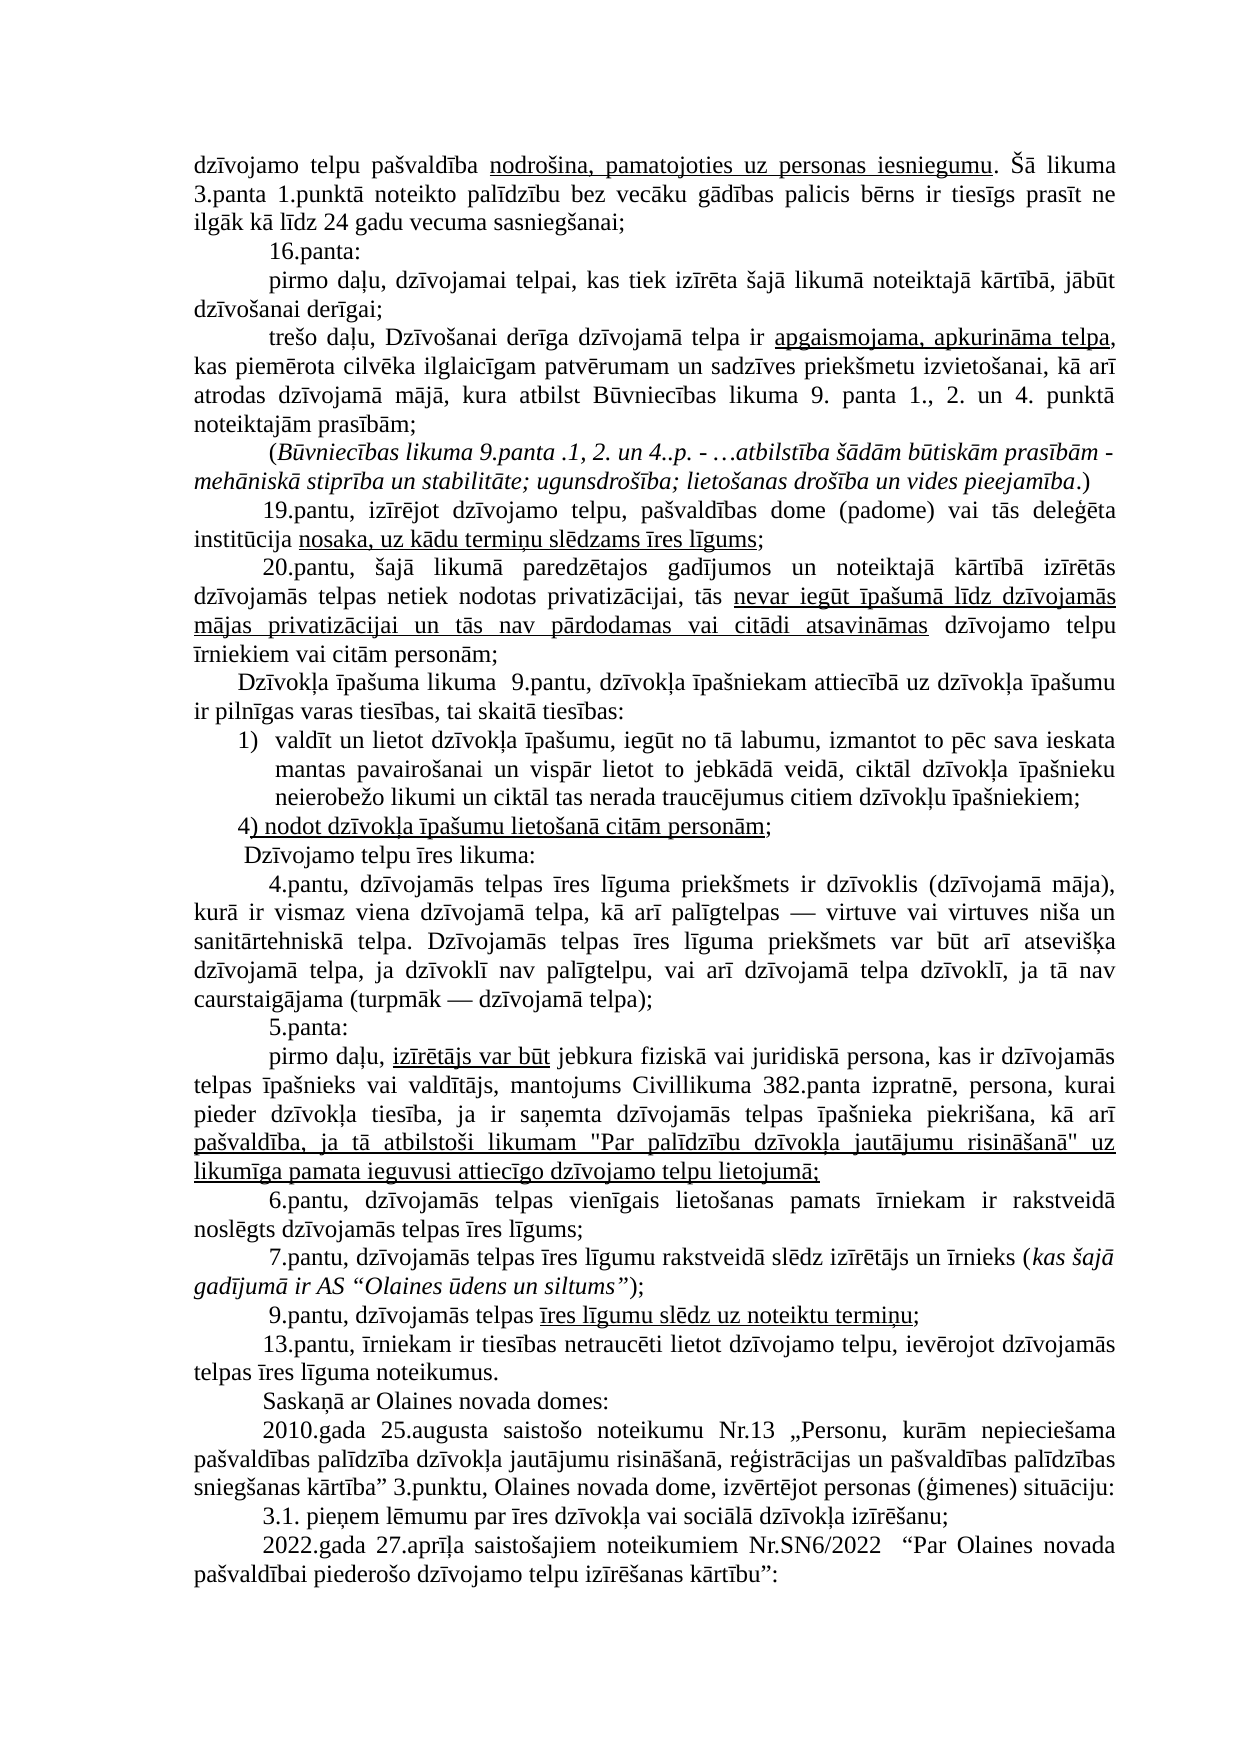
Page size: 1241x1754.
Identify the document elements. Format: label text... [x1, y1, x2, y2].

text 7.pantu, dzīvojamās telpas īres līgumu rakstveidā slēdz izīrētājs un īrnieks (kas šajā gadījumā ir AS “Olaines ūdens un siltums”); [193, 1242, 1116, 1300]
list valdīt un lietot dzīvokļa īpašumu, iegūt no tā labumu, izmantot to pēc sava ieskata mantas pavairošanai un vispār lietot to jebkādā veidā, ciktāl dzīvokļa īpašnieku neierobežo likumi un ciktāl tas nerada traucējumus citiem dzīvokļu īpašniekiem; [237, 725, 1116, 811]
text 6.pantu, dzīvojamās telpas vienīgais lietošanas pamats īrniekam ir rakstveidā noslēgts dzīvojamās telpas īres līgums; [193, 1185, 1116, 1242]
text 20.pantu, šajā likumā paredzētajos gadījumos un noteiktajā kārtībā izīrētās dzīvojamās telpas netiek nodotas privatizācijai, tās nevar iegūt īpašumā līdz dzīvojamās mājas privatizācijai un tās nav pārdodamas vai citādi atsavināmas dzīvojamo telpu īrniekiem vai citām personām; [193, 552, 1116, 667]
text 2022.gada 27.aprīļa saistošajiem noteikumiem Nr.SN6/2022 “Par Olaines novada pašvaldībai piederošo dzīvojamo telpu izīrēšanas kārtību”: [193, 1530, 1116, 1587]
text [193, 150, 1116, 236]
text trešo daļu, Dzīvošanai derīga dzīvojamā telpa ir apgaismojama, apkurināma telpa, kas piemērota cilvēka ilglaicīgam patvērumam un sadzīves priekšmetu izvietošanai, kā arī atrodas dzīvojamā mājā, kura atbilst Būvniecības likuma 9. panta 1., 2. un 4. punktā noteiktajām prasībām; [193, 322, 1116, 437]
text 5.panta: [193, 1012, 1116, 1041]
text 2010.gada 25.augusta saistošo noteikumu Nr.13 „Personu, kurām nepieciešama pašvaldības palīdzība dzīvokļa jautājumu risināšanā, reģistrācijas un pašvaldības palīdzības sniegšanas kārtība” 3.punktu, Olaines novada dome, izvērtējot personas (ģimenes) situāciju: [193, 1415, 1116, 1501]
text (Būvniecības likuma 9.panta .1, 2. un 4..p. - …atbilstība šādām būtiskām prasībām -mehāniskā stiprība un stabilitāte; ugunsdrošība; lietošanas drošība un vides pieejamība.) [193, 437, 1116, 495]
text 13.pantu, īrniekam ir tiesības netraucēti lietot dzīvojamo telpu, ievērojot dzīvojamās telpas īres līguma noteikumus. [193, 1329, 1116, 1386]
text 9.pantu, dzīvojamās telpas īres līgumu slēdz uz noteiktu termiņu; [193, 1300, 1116, 1329]
text Dzīvojamo telpu īres likuma: [193, 840, 1116, 869]
text 19.pantu, izīrējot dzīvojamo telpu, pašvaldības dome (padome) vai tās deleģēta institūcija nosaka, uz kādu termiņu slēdzams īres līgums; [193, 495, 1116, 552]
text 3.1. pieņem lēmumu par īres dzīvokļa vai sociālā dzīvokļa izīrēšanu; [193, 1501, 1116, 1530]
text pirmo daļu, izīrētājs var būt jebkura fiziskā vai juridiskā persona, kas ir dzīvojamās telpas īpašnieks vai valdītājs, mantojums Civillikuma 382.panta izpratnē, persona, kurai pieder dzīvokļa tiesība, ja ir saņemta dzīvojamās telpas īpašnieka piekrišana, kā arī pašvaldība, ja tā atbilstoši likumam "Par palīdzību dzīvokļa jautājumu risināšanā" uz likumīga pamata ieguvusi attiecīgo dzīvojamo telpu lietojumā; [193, 1041, 1116, 1152]
text 4) nodot dzīvokļa īpašumu lietošanā citām personām; [193, 811, 1116, 840]
text 16.panta: [193, 236, 1116, 265]
text Saskaņā ar Olaines novada domes: [193, 1386, 1116, 1415]
text pirmo daļu, dzīvojamai telpai, kas tiek izīrēta šajā likumā noteiktajā kārtībā, jābūt dzīvošanai derīgai; [193, 265, 1116, 322]
text 4.pantu, dzīvojamās telpas īres līguma priekšmets ir dzīvoklis (dzīvojamā māja), kurā ir vismaz viena dzīvojamā telpa, kā arī palīgtelpas — virtuve vai virtuves niša un sanitārtehniskā telpa. Dzīvojamās telpas īres līguma priekšmets var būt arī atsevišķa dzīvojamā telpa, ja dzīvoklī nav palīgtelpu, vai arī dzīvojamā telpa dzīvoklī, ja tā nav caurstaigājama (turpmāk — dzīvojamā telpa); [193, 869, 1116, 1012]
text Dzīvokļa īpašuma likuma 9.pantu, dzīvokļa īpašniekam attiecībā uz dzīvokļa īpašumu ir pilnīgas varas tiesības, tai skaitā tiesības: [193, 667, 1116, 725]
text pirmo daļu, izīrētājs var būt jebkura fiziskā vai juridiskā persona, kas ir dzīvojamās telpas īpašnieks vai valdītājs, mantojums Civillikuma 382.panta izpratnē, persona, kurai pieder dzīvokļa tiesība, ja ir saņemta dzīvojamās telpas īpašnieka piekrišana, kā arī pašvaldība, ja tā atbilstoši likumam "Par palīdzību dzīvokļa jautājumu risināšanā" uz likumīga pamata ieguvusi attiecīgo dzīvojamo telpu lietojumā; [193, 1153, 1116, 1185]
